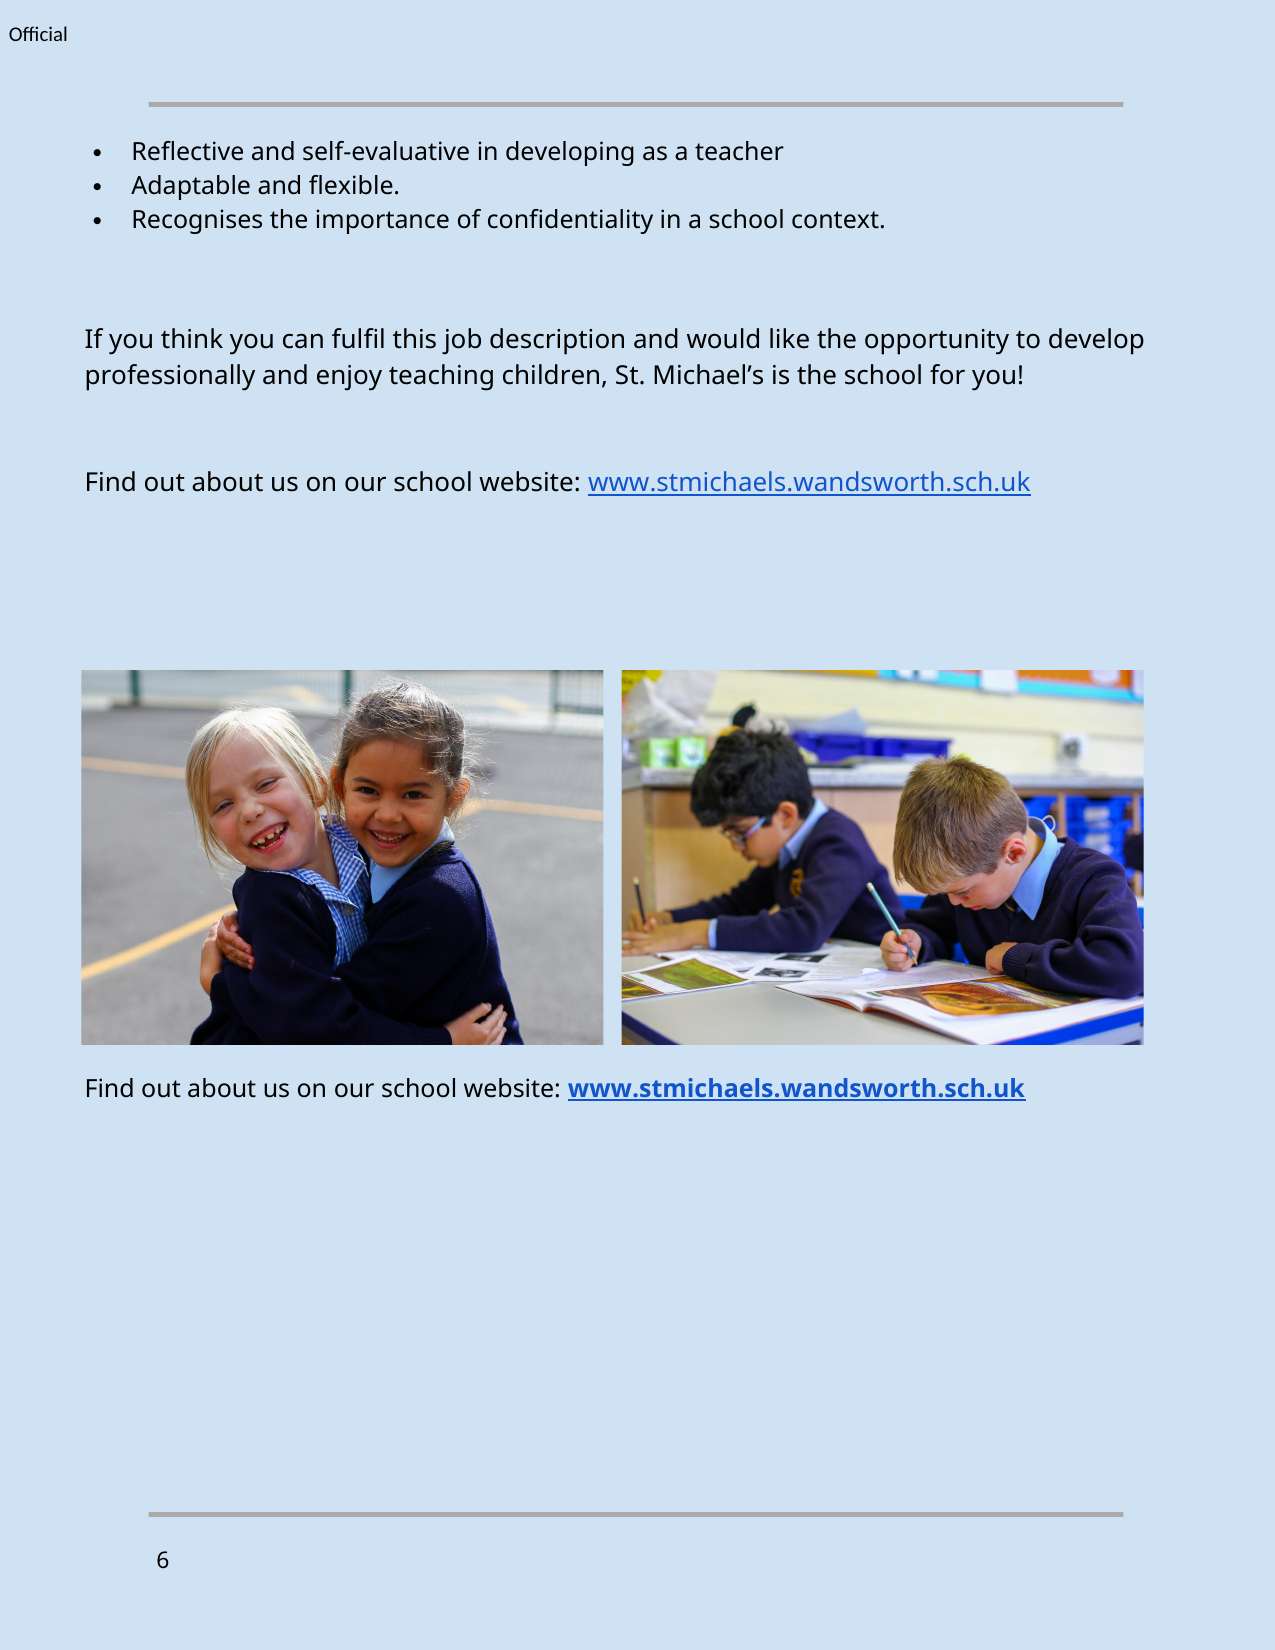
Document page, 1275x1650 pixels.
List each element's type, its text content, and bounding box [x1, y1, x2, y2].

picture [81, 670, 604, 1045]
list Recognises the importance of confidentiality in a school context. [94, 202, 1181, 236]
picture [148, 102, 1124, 107]
picture [148, 1512, 1124, 1517]
list Reflective and self-evaluative in developing as a teacher [94, 133, 1181, 167]
text If you think you can fulfil this job description and would like the opportunity to develop professionally and enjoy teaching children, St. Michael’s is the school for you! [84, 321, 1181, 392]
list Adaptable and flexible. [94, 167, 1181, 202]
picture [621, 670, 1144, 1045]
text Find out about us on our school website: www.stmichaels.wandsworth.sch.uk [84, 464, 1181, 499]
